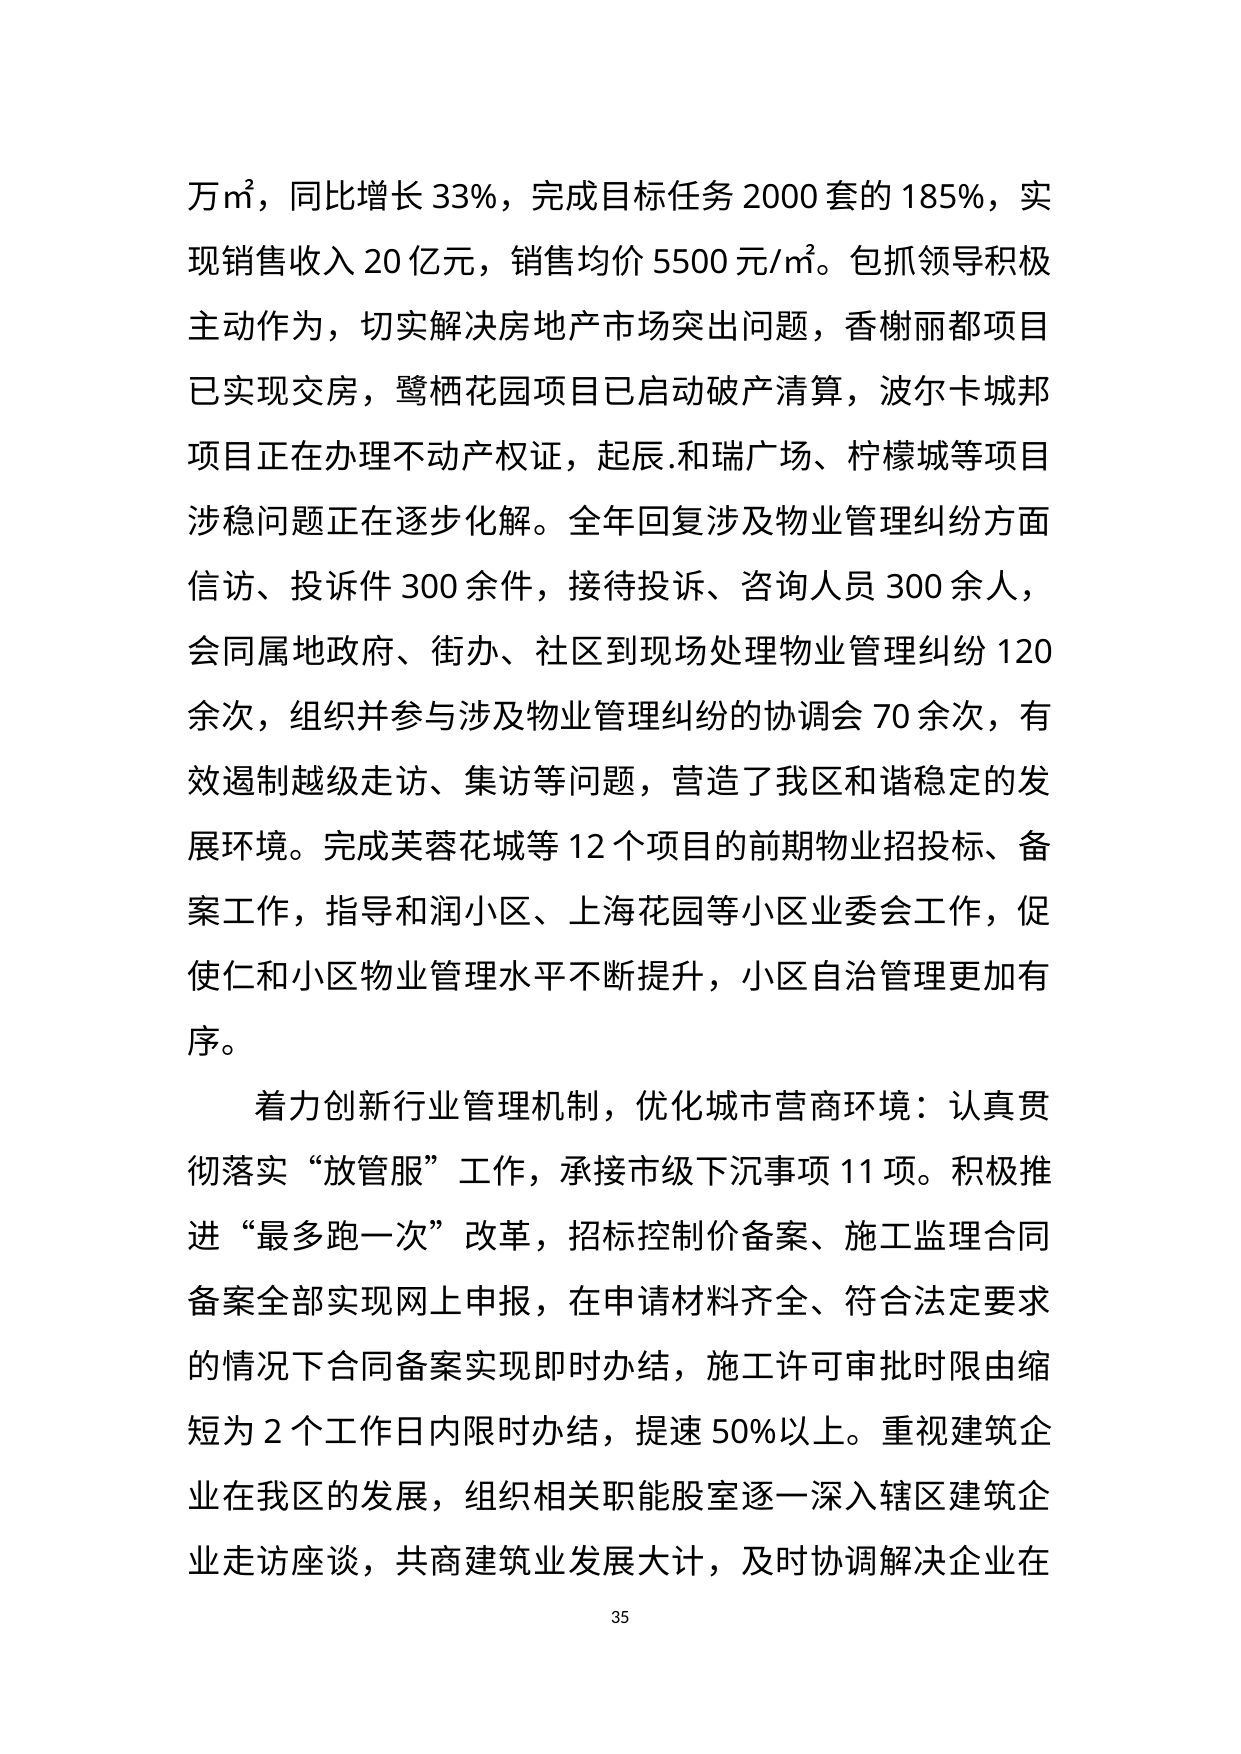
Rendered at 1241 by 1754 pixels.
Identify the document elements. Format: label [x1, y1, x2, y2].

text [187, 162, 1053, 1072]
text [187, 1072, 1053, 1592]
